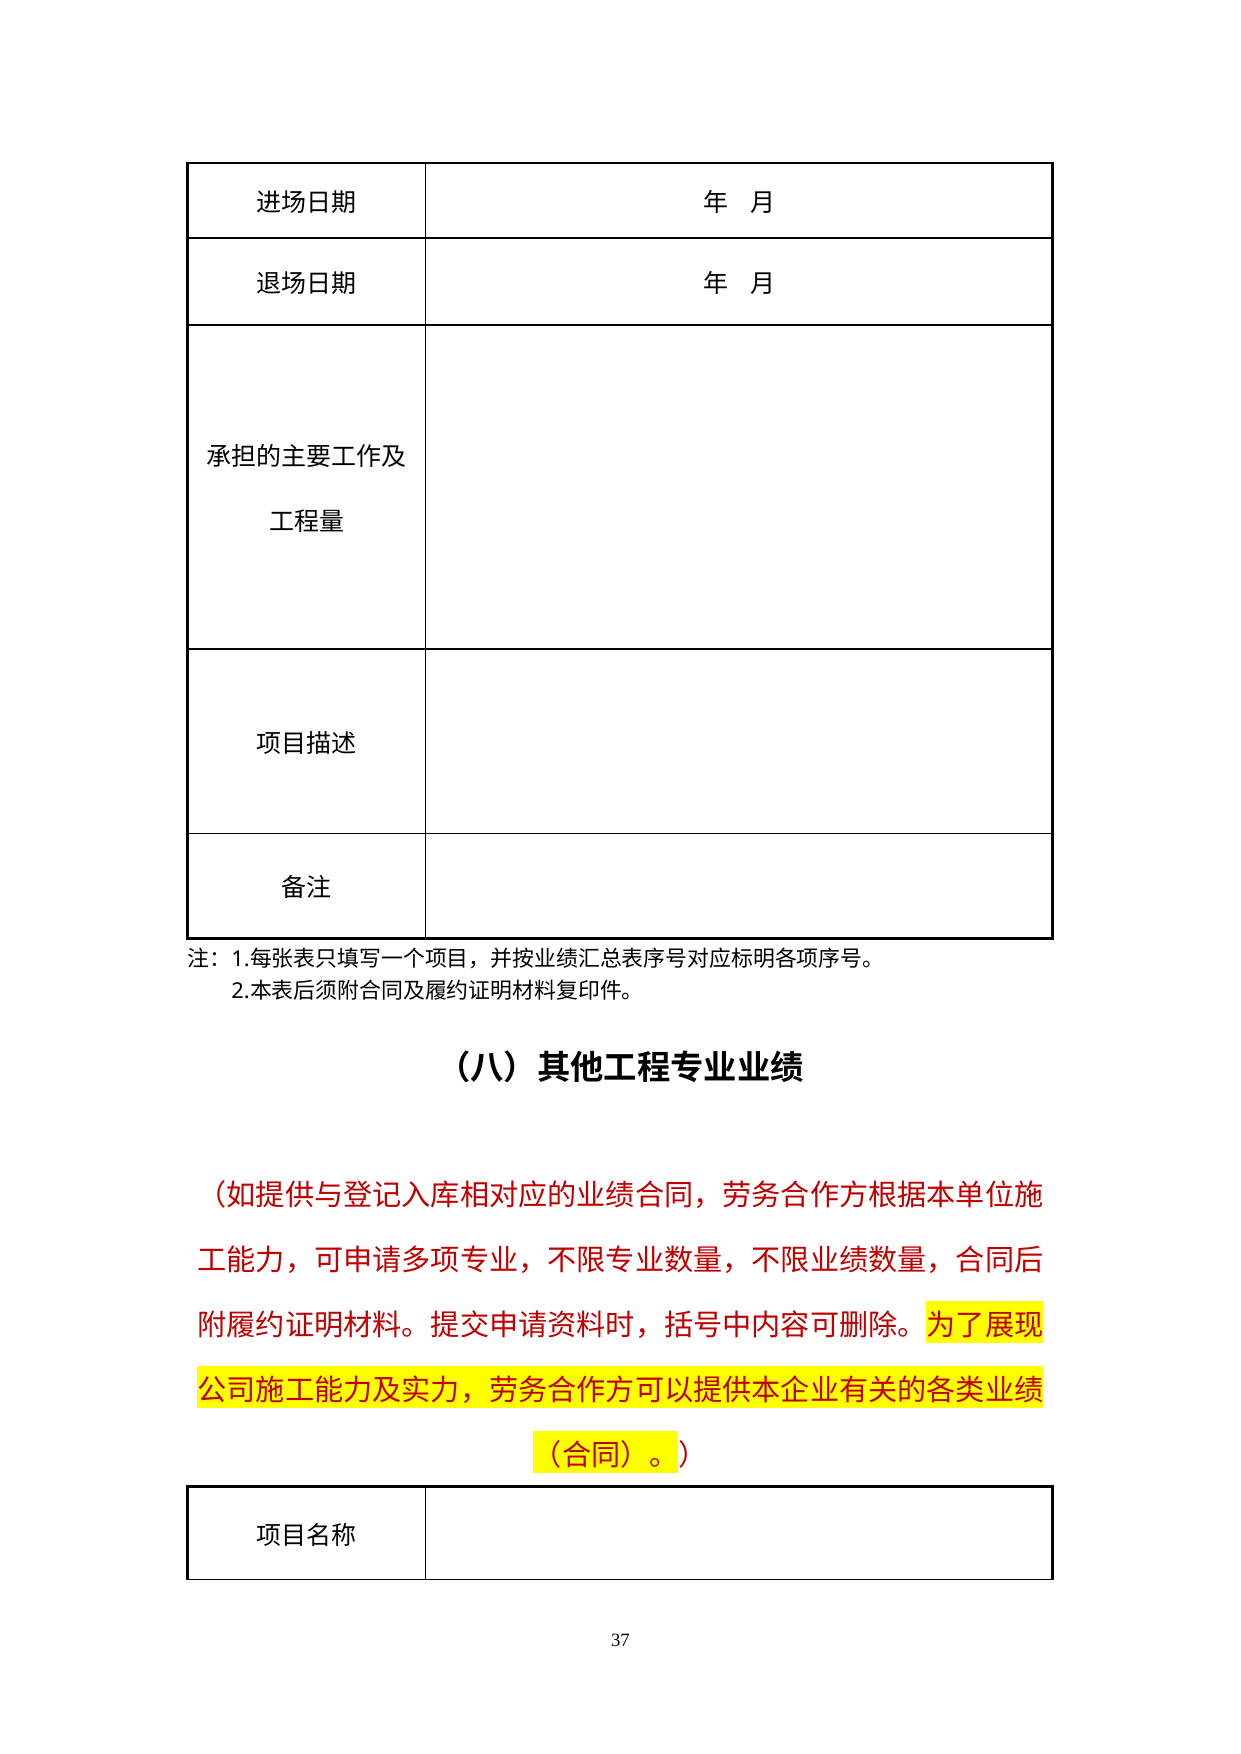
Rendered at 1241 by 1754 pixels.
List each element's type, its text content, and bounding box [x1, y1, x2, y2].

table_header 项目名称 [189, 1488, 425, 1579]
subtitle （八）其他工程专业业绩 [187, 1032, 1053, 1097]
text （如提供与登记入库相对应的业绩合同，劳务合作方根据本单位施工能力，可申请多项专业，不限专业数量，不限业绩数量，合同后附履约证明材料。提交申请资料时，括号中内容可删除。为了展现公司施工能力及实力，劳务合作方可以提供本企业有关的各类业绩（合同）。） [187, 1160, 1053, 1485]
table_cell 备注 [189, 834, 425, 937]
table_cell [426, 326, 1051, 648]
table_cell 项目描述 [189, 650, 425, 833]
table_cell 年 月 [426, 164, 1051, 237]
table_cell 进场日期 [189, 164, 425, 237]
table_header [426, 1488, 1051, 1579]
table_cell 年 月 [426, 239, 1051, 324]
table_cell 承担的主要工作及工程量 [189, 326, 425, 648]
table_cell [426, 650, 1051, 833]
table_cell 退场日期 [189, 239, 425, 324]
table_cell [426, 834, 1051, 937]
text 注：1.每张表只填写一个项目，并按业绩汇总表序号对应标明各项序号。 [187, 940, 1053, 973]
text 2.本表后须附合同及履约证明材料复印件。 [187, 973, 1053, 1005]
